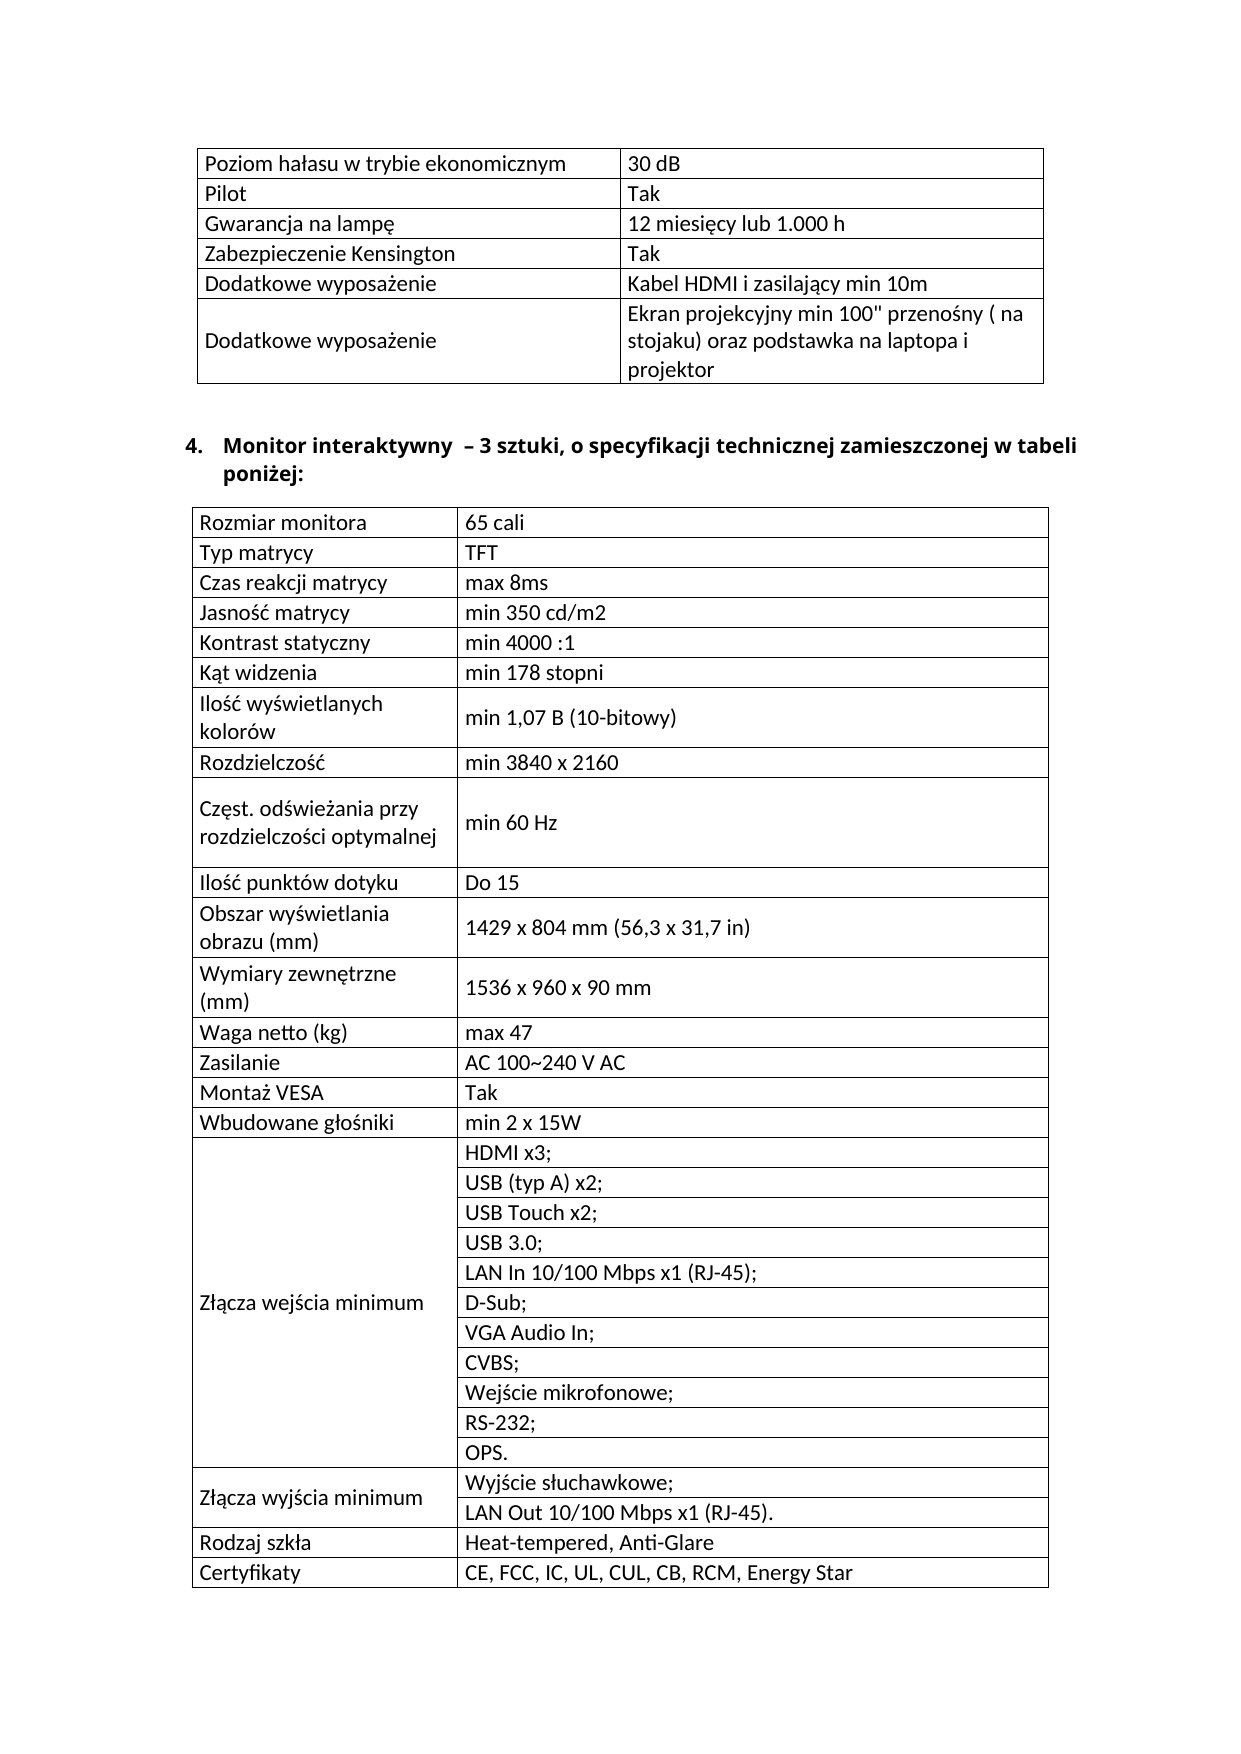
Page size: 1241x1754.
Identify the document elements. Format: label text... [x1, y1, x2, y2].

table_cell min 178 stopni [458, 658, 1048, 687]
table_cell Złącza wejścia minimum [193, 1138, 457, 1467]
table_cell Ilość wyświetlanych kolorów [193, 688, 457, 747]
table_cell min 60 Hz [458, 778, 1048, 867]
table_cell Kąt widzenia [193, 658, 457, 687]
table_cell 1429 x 804 mm (56,3 x 31,7 in) [458, 898, 1048, 957]
table_cell Wbudowane głośniki [193, 1108, 457, 1137]
table_cell Wejście mikrofonowe; [458, 1378, 1048, 1407]
table_cell Ilość punktów dotyku [193, 868, 457, 897]
table_cell max 8ms [458, 568, 1048, 597]
table_cell Montaż VESA [193, 1078, 457, 1107]
table_cell min 3840 x 2160 [458, 748, 1048, 777]
table_cell 1536 x 960 x 90 mm [458, 958, 1048, 1017]
table_cell Wymiary zewnętrzne (mm) [193, 958, 457, 1017]
table_cell Poziom hałasu w trybie ekonomicznym [198, 149, 620, 178]
table_cell Rozdzielczość [193, 748, 457, 777]
table_cell USB Touch x2; [458, 1198, 1048, 1227]
table_cell max 47 [458, 1018, 1048, 1047]
table_header 65 cali [458, 508, 1048, 537]
table_cell Dodatkowe wyposażenie [198, 299, 620, 383]
table_cell 12 miesięcy lub 1.000 h [621, 209, 1043, 238]
table_cell min 1,07 B (10-bitowy) [458, 688, 1048, 747]
table_cell LAN In 10/100 Mbps x1 (RJ-45); [458, 1258, 1048, 1287]
table_cell CVBS; [458, 1348, 1048, 1377]
table_cell Pilot [198, 179, 620, 208]
table_cell Typ matrycy [193, 538, 457, 567]
table_cell CE, FCC, IC, UL, CUL, CB, RCM, Energy Star [458, 1558, 1048, 1587]
table_cell Zasilanie [193, 1048, 457, 1077]
table_cell Zabezpieczenie Kensington [198, 239, 620, 268]
table_cell Tak [621, 239, 1043, 268]
table_cell Do 15 [458, 868, 1048, 897]
table_cell USB 3.0; [458, 1228, 1048, 1257]
table_cell Certyfikaty [193, 1558, 457, 1587]
table_cell Kabel HDMI i zasilający min 10m [621, 269, 1043, 298]
table_cell min 4000 :1 [458, 628, 1048, 657]
table_cell HDMI x3; [458, 1138, 1048, 1167]
table_cell Czas reakcji matrycy [193, 568, 457, 597]
table_cell Częst. odświeżania przy rozdzielczości optymalnej [193, 778, 457, 867]
table_cell AC 100~240 V AC [458, 1048, 1048, 1077]
table_cell Waga netto (kg) [193, 1018, 457, 1047]
table_cell RS-232; [458, 1408, 1048, 1437]
table_cell Złącza wyjścia minimum [193, 1468, 457, 1527]
list Monitor interaktywny – 3 sztuki, o specyfikacji technicznej zamieszczonej w tabeli poniżej: [185, 431, 1093, 488]
table_cell LAN Out 10/100 Mbps x1 (RJ-45). [458, 1498, 1048, 1527]
table_cell OPS. [458, 1438, 1048, 1467]
table_cell Ekran projekcyjny min 100" przenośny ( na stojaku) oraz podstawka na laptopa i projektor [621, 299, 1043, 383]
table_cell Tak [458, 1078, 1048, 1107]
table_cell Obszar wyświetlania obrazu (mm) [193, 898, 457, 957]
table_cell Tak [621, 179, 1043, 208]
table_cell Gwarancja na lampę [198, 209, 620, 238]
table_cell Heat-tempered, Anti-Glare [458, 1528, 1048, 1557]
table_cell Dodatkowe wyposażenie [198, 269, 620, 298]
table_cell Kontrast statyczny [193, 628, 457, 657]
table_cell Rodzaj szkła [193, 1528, 457, 1557]
table_cell 30 dB [621, 149, 1043, 178]
table_cell VGA Audio In; [458, 1318, 1048, 1347]
table_cell Jasność matrycy [193, 598, 457, 627]
table_cell TFT [458, 538, 1048, 567]
table_cell D-Sub; [458, 1288, 1048, 1317]
table_cell USB (typ A) x2; [458, 1168, 1048, 1197]
table_cell min 350 cd/m2 [458, 598, 1048, 627]
table_cell Wyjście słuchawkowe; [458, 1468, 1048, 1497]
table_header Rozmiar monitora [193, 508, 457, 537]
table_cell min 2 x 15W [458, 1108, 1048, 1137]
